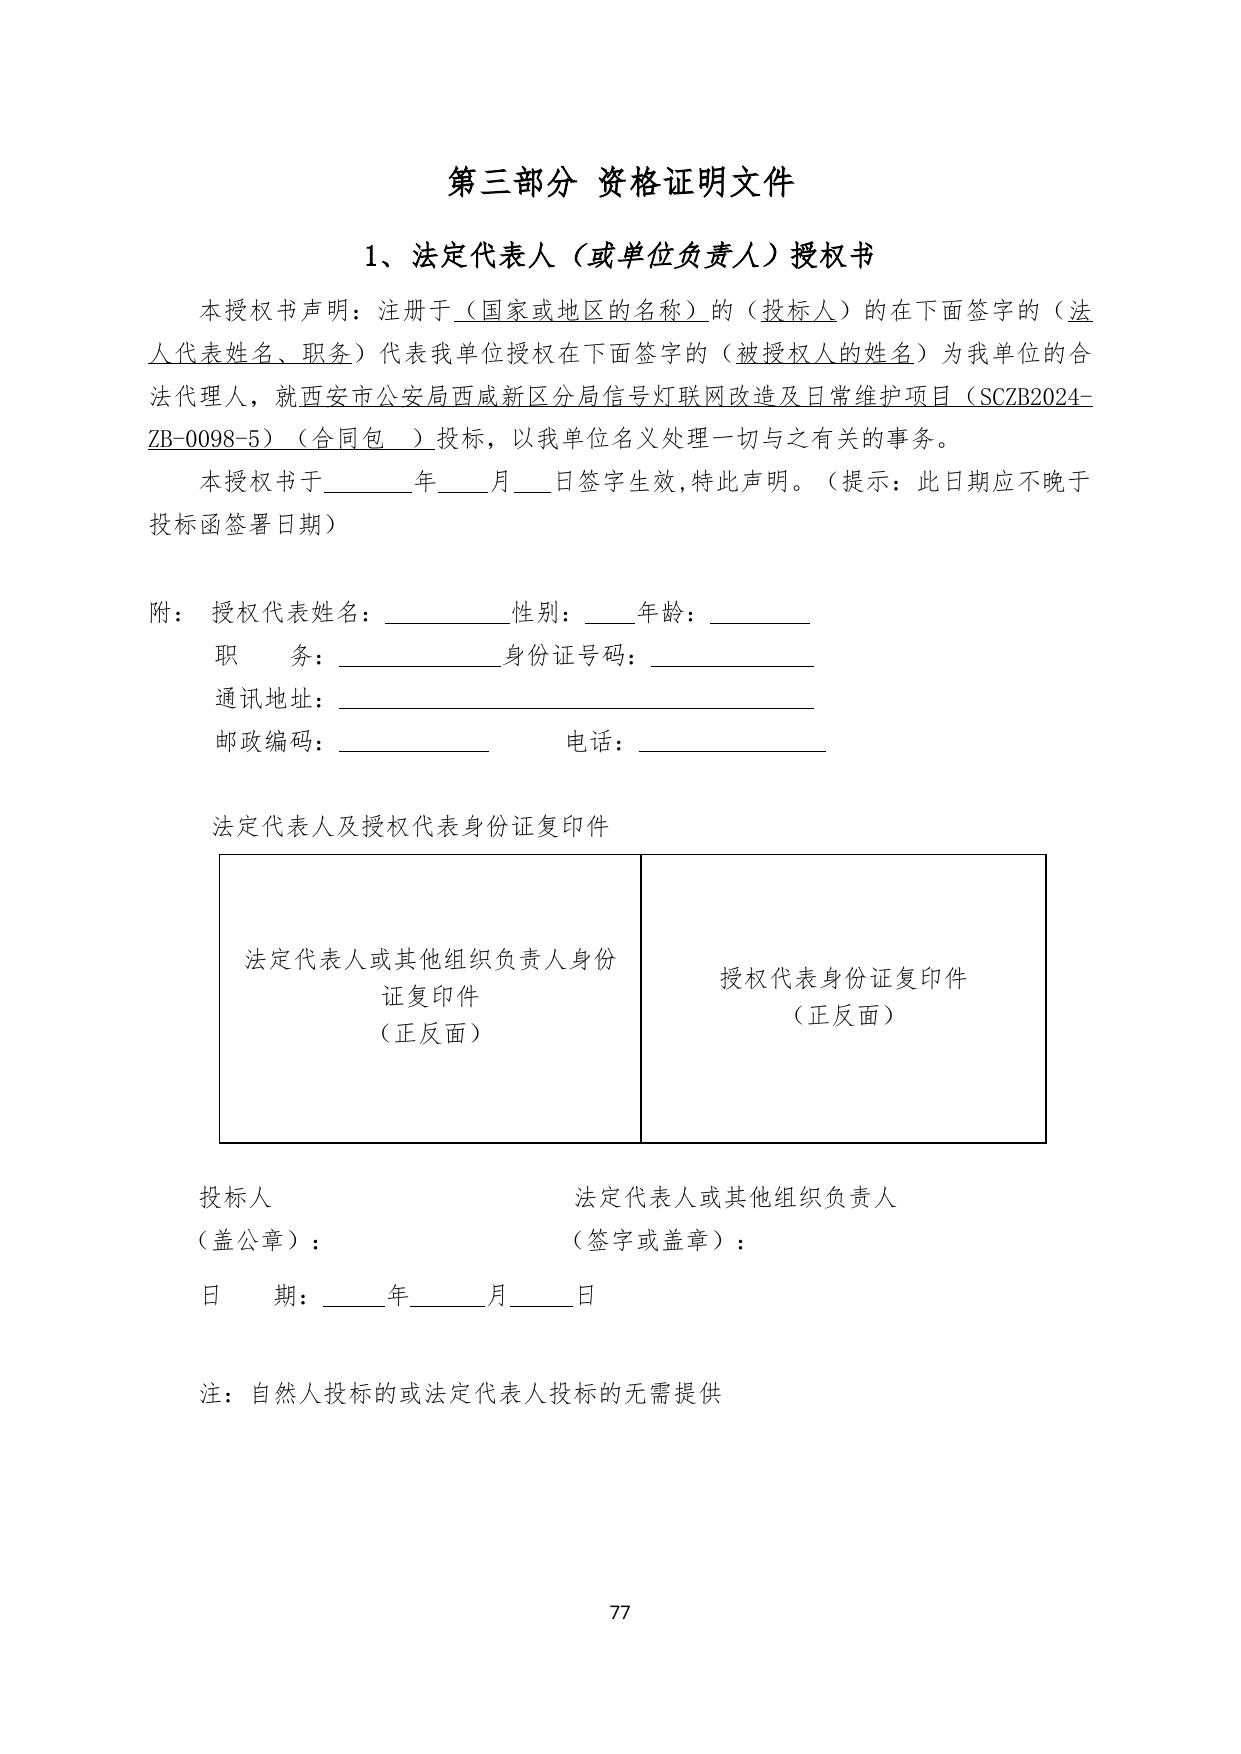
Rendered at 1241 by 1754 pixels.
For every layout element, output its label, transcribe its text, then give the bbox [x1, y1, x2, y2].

table_header 法定代表人或其他组织负责人身份证复印件 （正反面） [220, 855, 640, 1142]
subtitle 第三部分 资格证明文件 [148, 160, 1092, 198]
text 日 期： 年 月 日 [148, 1279, 1092, 1308]
text 附： 授权代表姓名： 性别： 年龄： [148, 597, 1092, 625]
table_header 授权代表身份证复印件 （正反面） [642, 855, 1045, 1142]
text 邮政编码： 电话： [148, 725, 1092, 754]
text 通讯地址： [148, 682, 1092, 711]
text 职 务： 身份证号码： [148, 639, 1092, 668]
text 投标人 法定代表人或其他组织负责人 [148, 1181, 1092, 1210]
text 法定代表人及授权代表身份证复印件 [148, 811, 1092, 839]
text 注：自然人投标的或法定代表人投标的无需提供 [148, 1378, 1092, 1406]
list 法定代表人（或单位负责人）授权书 [148, 236, 1092, 269]
text （盖公章）： （签字或盖章）： [148, 1224, 1092, 1253]
text 本授权书声明：注册于（国家或地区的名称）的（投标人）的在下面签字的（法人代表姓名、职务）代表我单位授权在下面签字的（被授权人的姓名）为我单位的合法代理人，就西安市公安局西咸新区分局信号灯联网改造及日常维护项目（SCZB2024-ZB-0098-5）（合同包 ）投标，以我单位名义处理一切与之有关的事务。 本授权书于 年 月 日签字生效,特此声明。（提示：此日期应不晚于投标函签署日期） [148, 294, 1092, 582]
